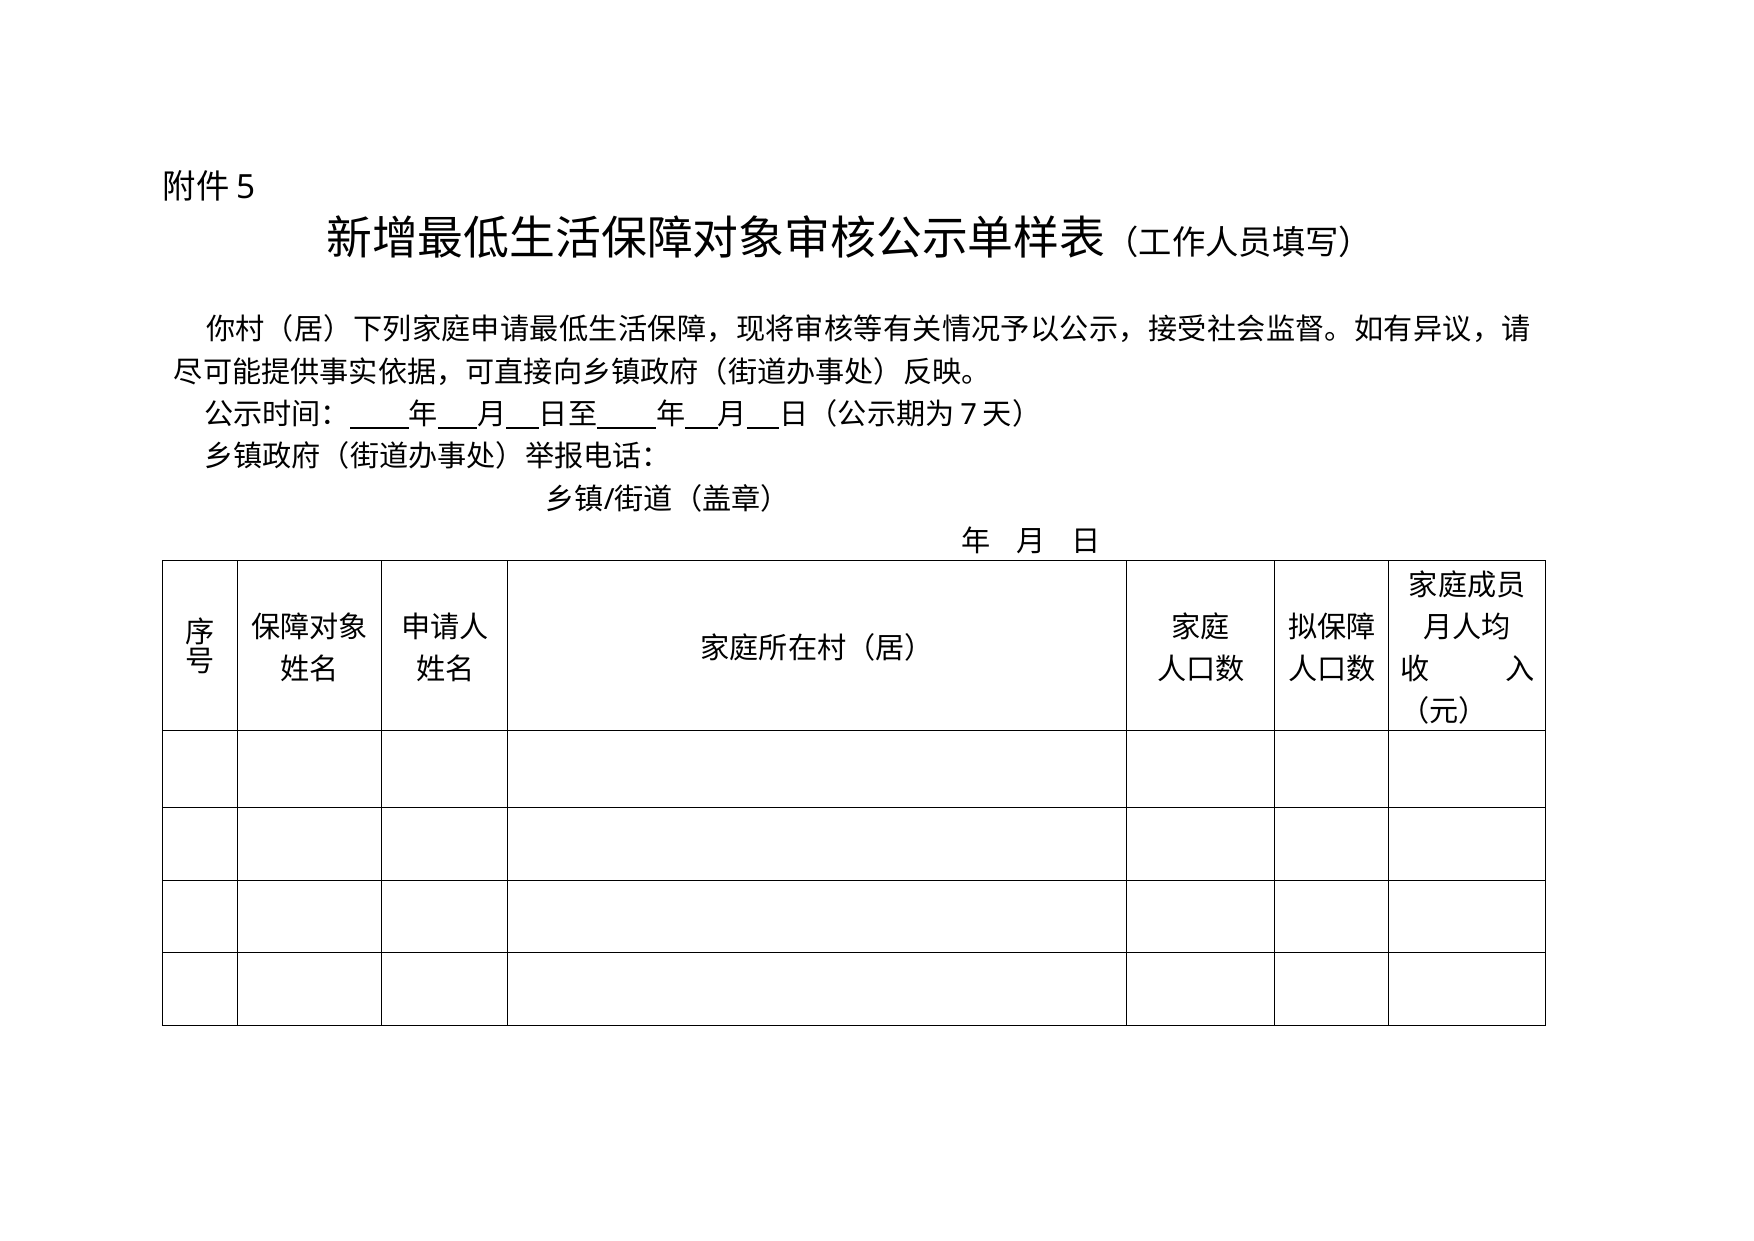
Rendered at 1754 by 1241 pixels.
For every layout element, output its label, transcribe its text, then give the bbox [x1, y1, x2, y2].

table_cell [1127, 731, 1274, 807]
table_cell [163, 808, 237, 880]
table_cell [382, 731, 507, 807]
text 附件5 [162, 159, 1535, 208]
table_cell [508, 881, 1126, 952]
table_header 你村（居）下列家庭申请最低生活保障，现将审核等有关情况予以公示，接受社会监督。如有异议，请尽可能提供事实依据，可直接向乡镇政府（街道办事处）反映。 公示时间： 年 月 日至 年 月 日（公示期为7天） 乡镇政府（街道办事处）举报电话： 乡镇/街道（盖章） 年 月 日 [163, 266, 1545, 560]
table_cell [1389, 953, 1545, 1025]
text 新增最低生活保障对象审核公示单样表（工作人员填写） [162, 208, 1535, 266]
table_cell [508, 808, 1126, 880]
table_cell [1127, 881, 1274, 952]
table_cell [508, 953, 1126, 1025]
table_cell [382, 808, 507, 880]
table_cell [163, 731, 237, 807]
table_cell [1127, 953, 1274, 1025]
table_cell [1275, 731, 1388, 807]
table_cell 家庭成员 月人均 收入（元） [1389, 561, 1545, 730]
table_cell 申请人姓名 [382, 561, 507, 730]
table_cell [1275, 808, 1388, 880]
table_cell [238, 881, 381, 952]
table_cell [508, 731, 1126, 807]
table_cell [238, 731, 381, 807]
table_cell 家庭所在村（居） [508, 561, 1126, 730]
table_cell [1275, 953, 1388, 1025]
table_cell [238, 953, 381, 1025]
table_cell [163, 881, 237, 952]
table_cell [1389, 731, 1545, 807]
table_cell [382, 881, 507, 952]
table_cell 拟保障 人口数 [1275, 561, 1388, 730]
table_cell [1389, 808, 1545, 880]
table_cell [238, 808, 381, 880]
table_cell 序号 [163, 561, 237, 730]
table_cell [382, 953, 507, 1025]
table_cell [1127, 808, 1274, 880]
table_cell [1275, 881, 1388, 952]
table_cell 保障对象 姓名 [238, 561, 381, 730]
table_cell [1389, 881, 1545, 952]
table_cell 家庭 人口数 [1127, 561, 1274, 730]
table_cell [163, 953, 237, 1025]
